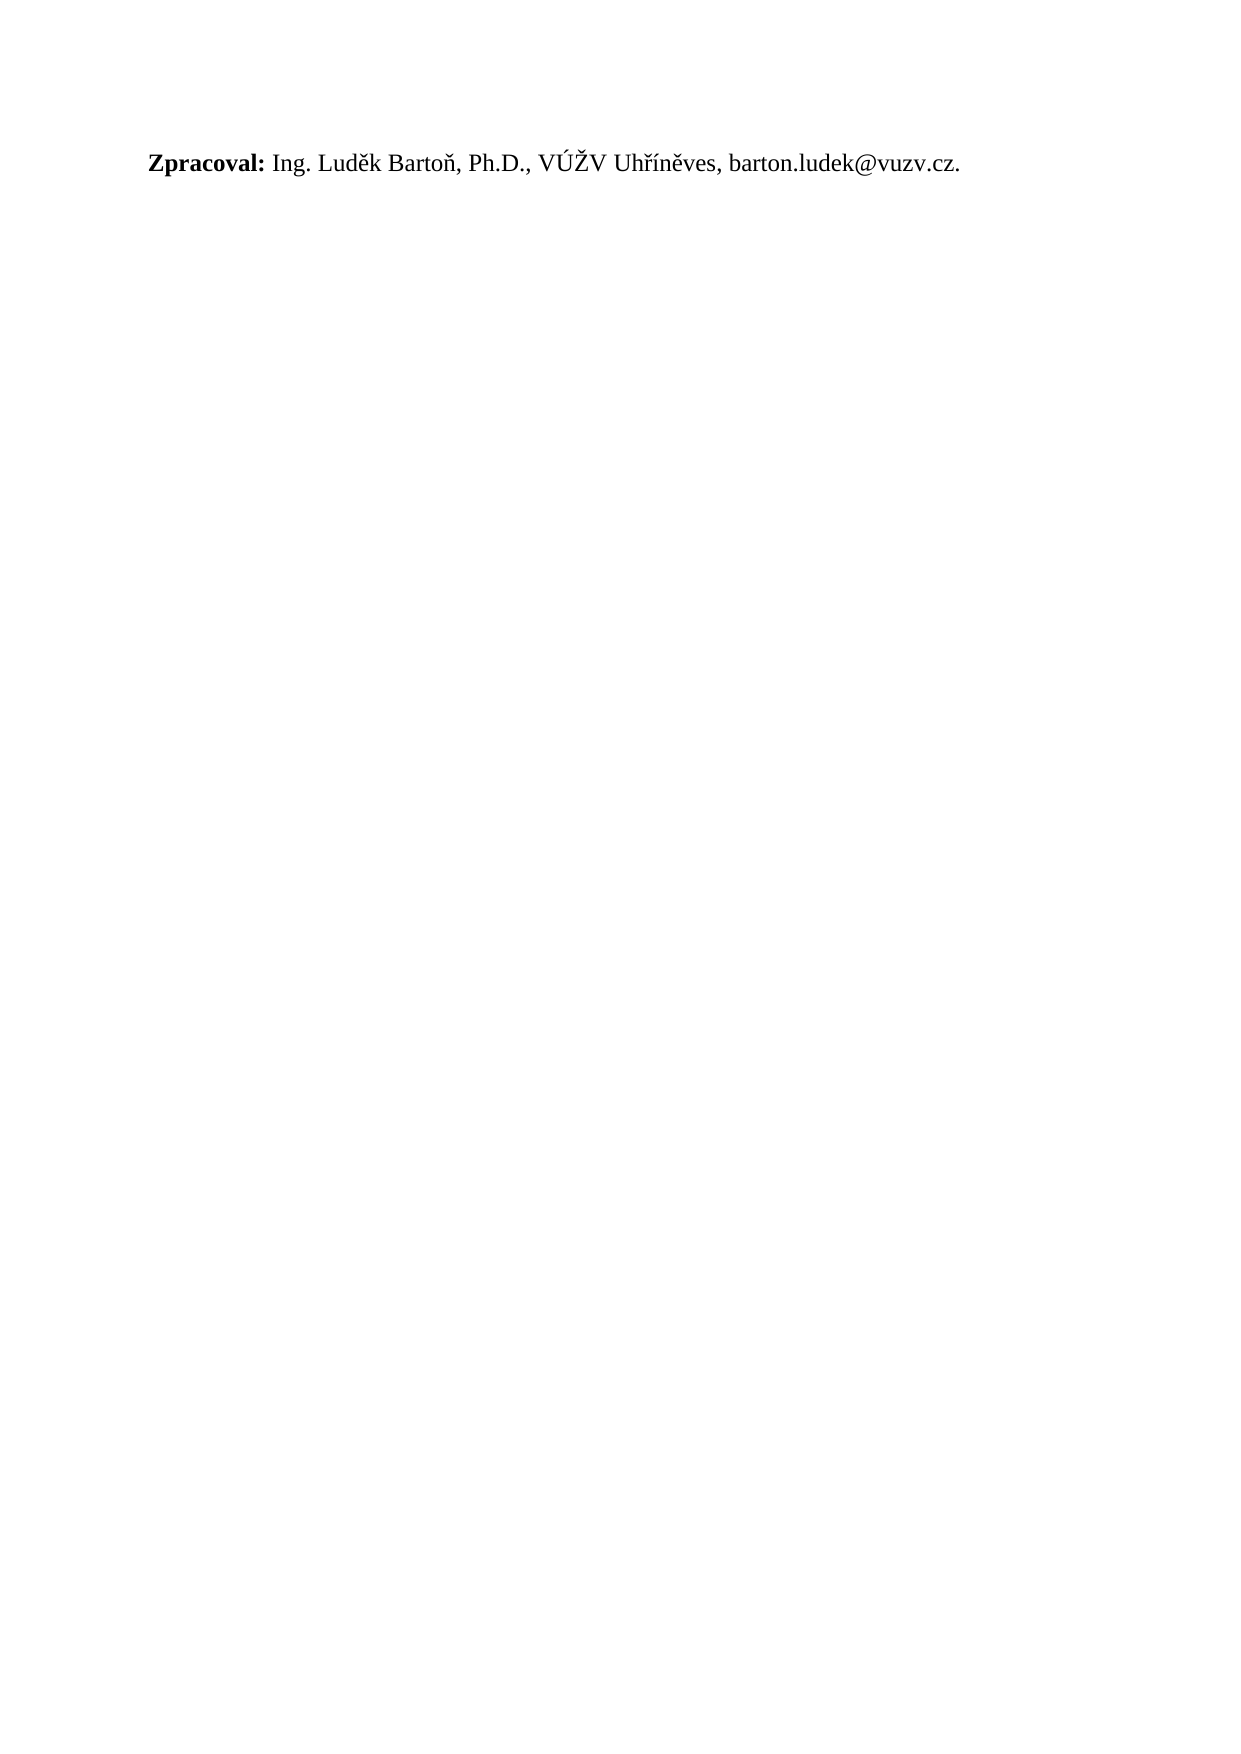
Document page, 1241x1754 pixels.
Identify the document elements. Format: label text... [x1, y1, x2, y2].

text Zpracoval: Ing. Luděk Bartoň, Ph.D., VÚŽV Uhříněves, barton.ludek@vuzv.cz. [148, 148, 1093, 176]
